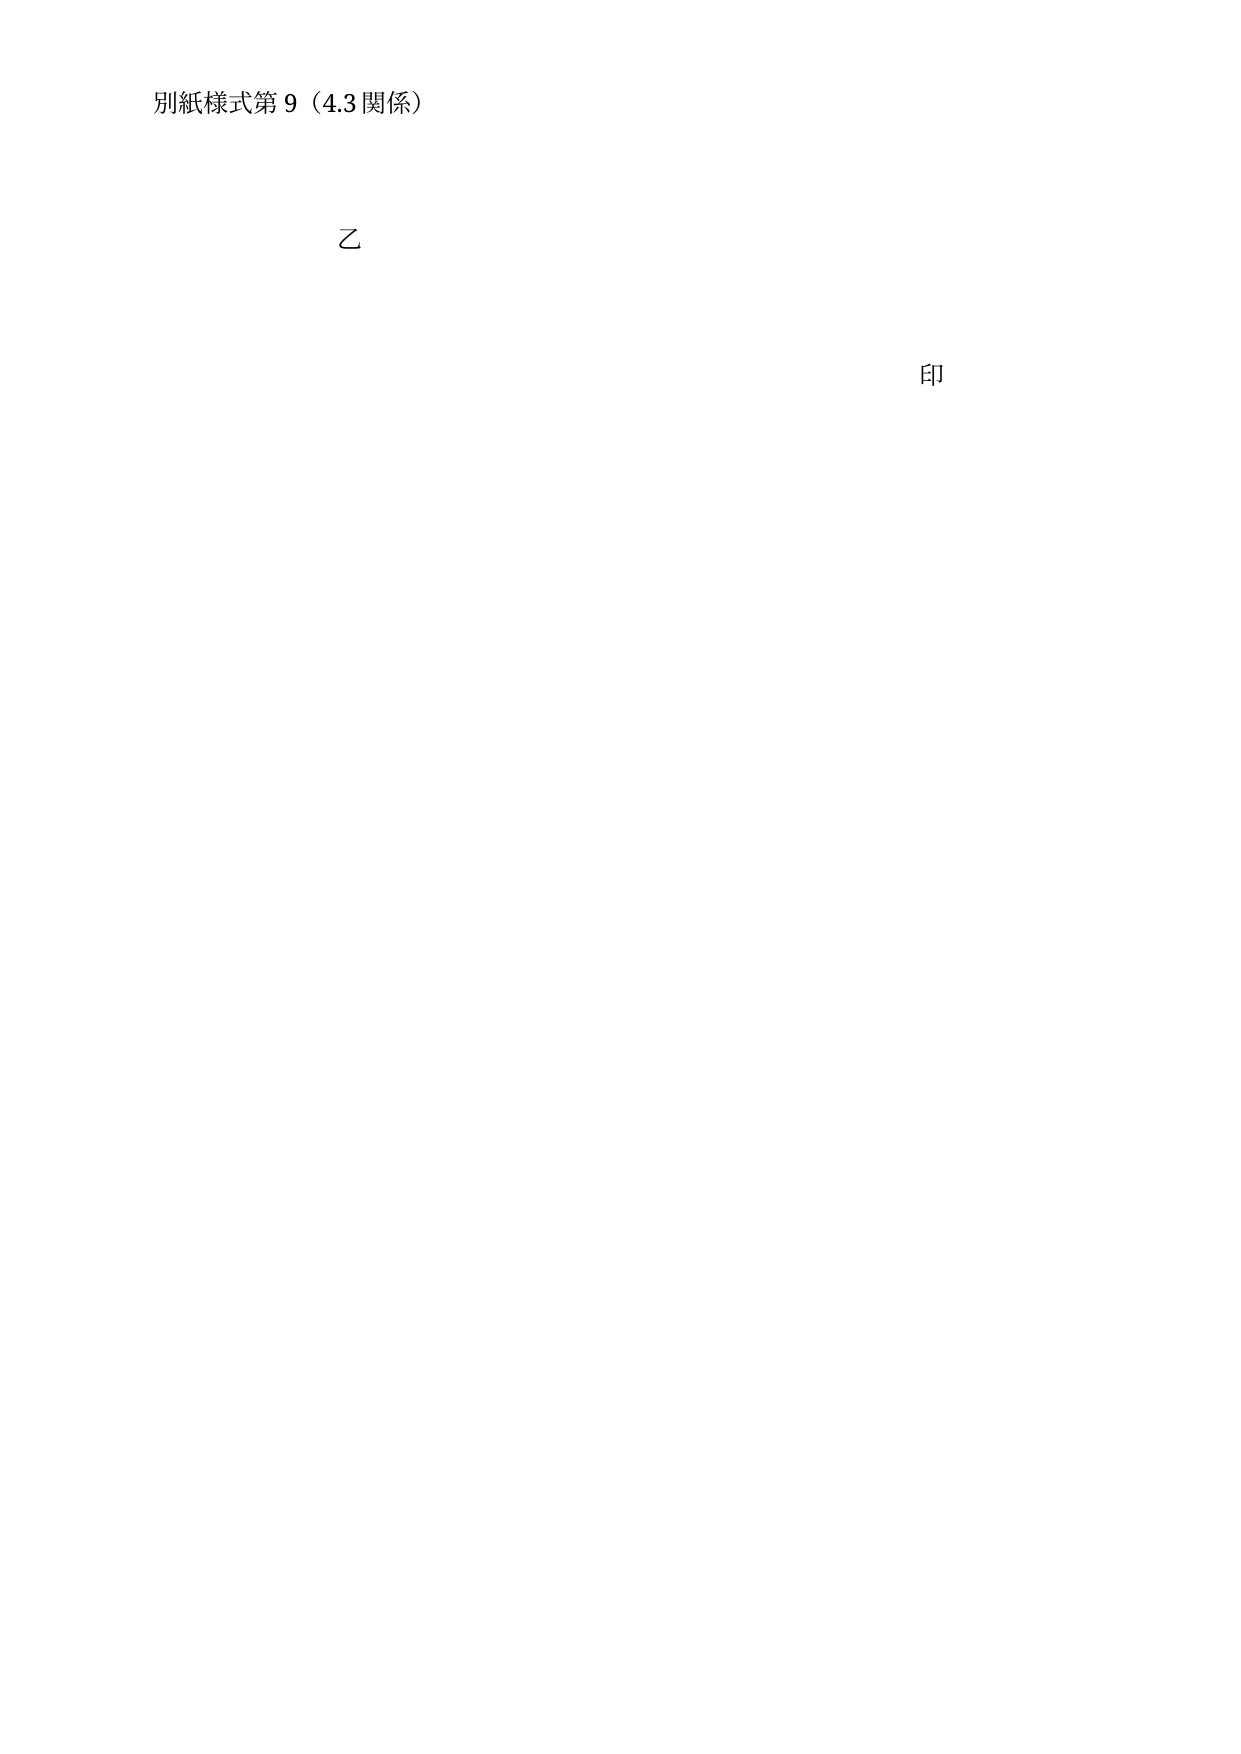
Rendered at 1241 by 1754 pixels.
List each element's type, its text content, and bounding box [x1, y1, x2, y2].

text 乙 [161, 216, 1097, 261]
text 印 [161, 351, 1097, 396]
